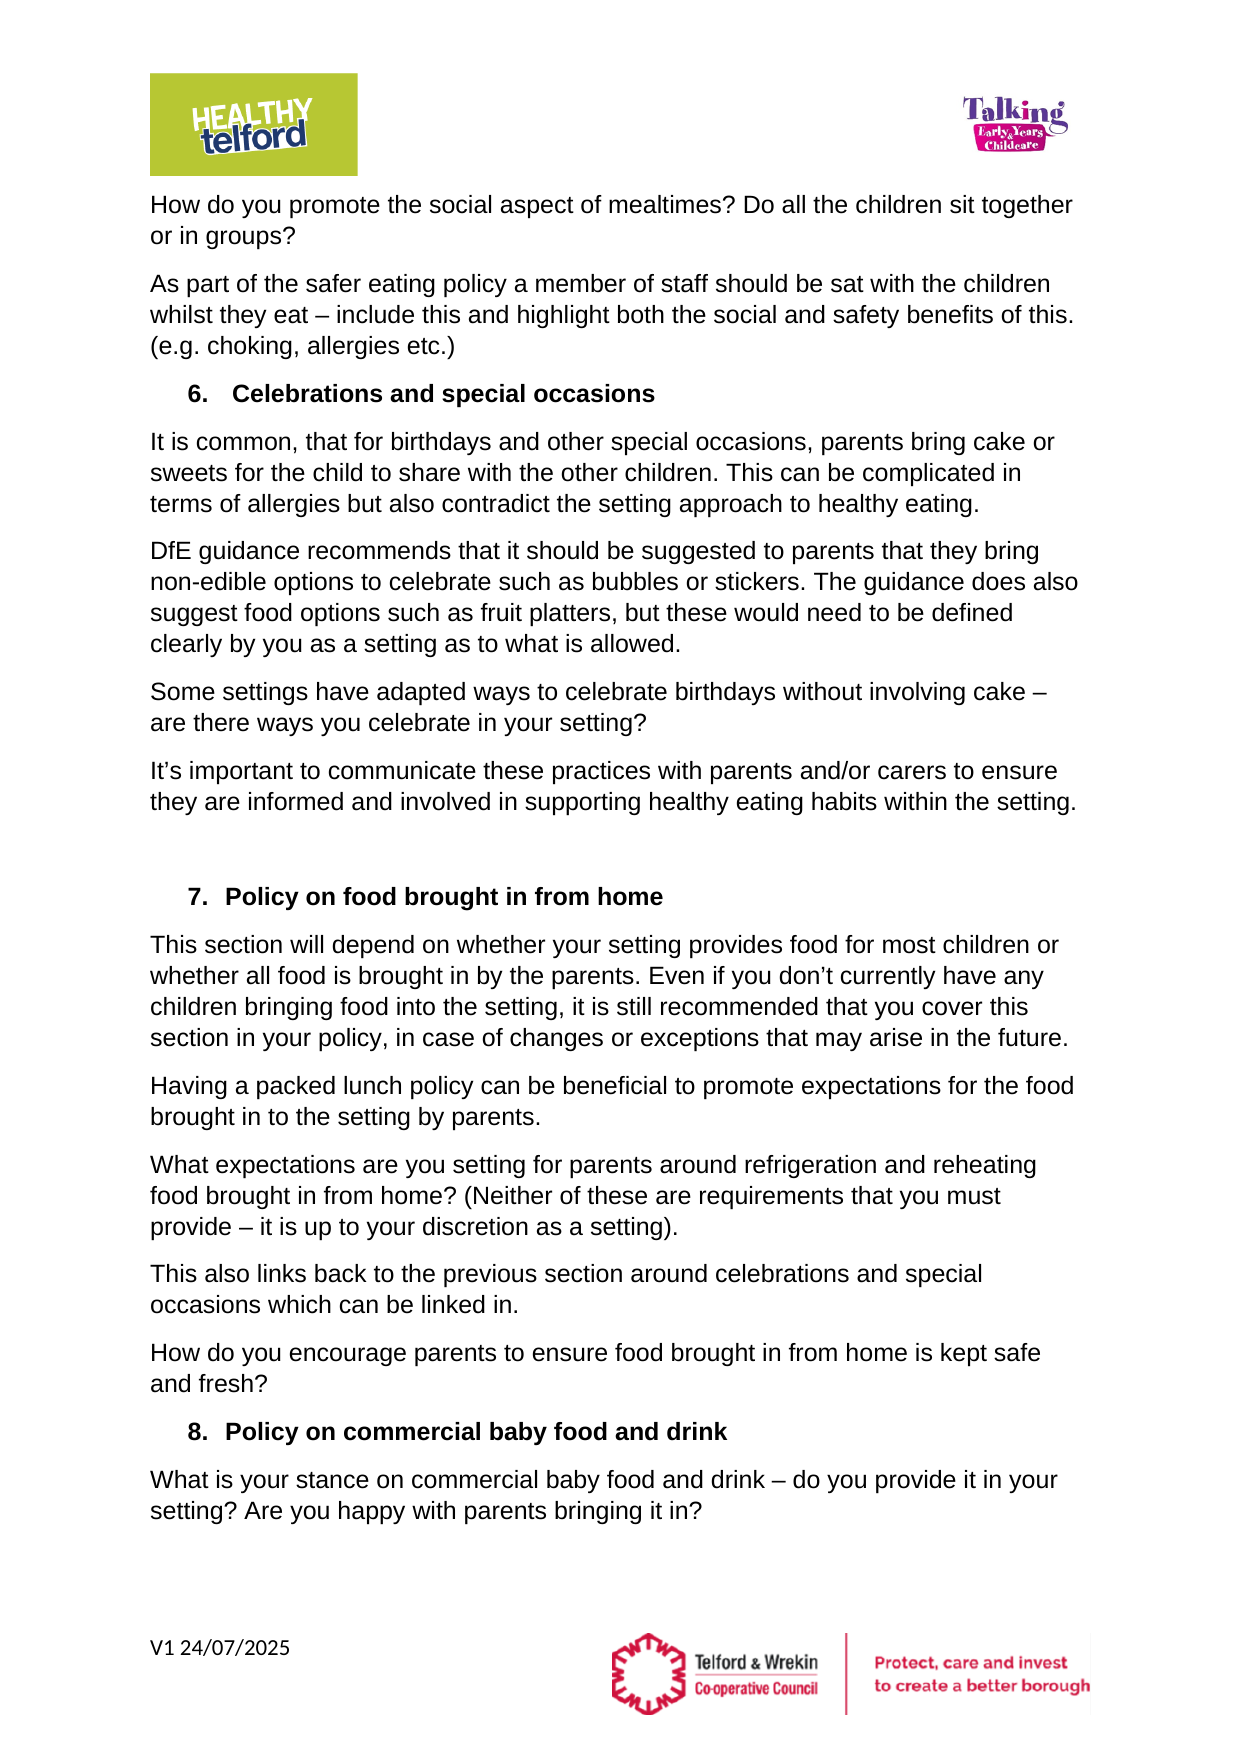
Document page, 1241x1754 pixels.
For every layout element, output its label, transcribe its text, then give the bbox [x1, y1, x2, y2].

text Having a packed lunch policy can be beneficial to promote expectations for the food brought in to the setting by parents. [150, 1071, 1090, 1131]
list Policy on food brought in from home [187, 882, 1090, 911]
text This also links back to the previous section around celebrations and special occasions which can be linked in. [150, 1259, 1090, 1319]
text How do you encourage parents to ensure food brought in from home is kept safe and fresh? [150, 1338, 1090, 1398]
text What is your stance on commercial baby food and drink – do you provide it in your setting? Are you happy with parents bringing it in? [150, 1465, 1090, 1524]
list Policy on commercial baby food and drink [187, 1417, 1090, 1446]
text What expectations are you setting for parents around refrigeration and reheating food brought in from home? (Neither of these are requirements that you must provide – it is up to your discretion as a setting). [150, 1150, 1090, 1241]
text Some settings have adapted ways to celebrate birthdays without involving cake – are there ways you celebrate in your setting? [150, 677, 1090, 737]
text As part of the safer eating policy a member of staff should be sat with the children whilst they eat – include this and highlight both the social and safety benefits of this. (e.g. choking, allergies etc.) [150, 269, 1090, 360]
list Celebrations and special occasions [187, 379, 1090, 408]
text DfE guidance recommends that it should be suggested to parents that they bring non-edible options to celebrate such as bubbles or stickers. The guidance does also suggest food options such as fruit platters, but these would need to be defined clearly by you as a setting as to what is allowed. [150, 536, 1090, 658]
text How do you promote the social aspect of mealtimes? Do all the children sit together or in groups? [150, 190, 1090, 250]
text It’s important to communicate these practices with parents and/or carers to ensure they are informed and involved in supporting healthy eating habits within the setting. [150, 756, 1090, 816]
text It is common, that for birthdays and other special occasions, parents bring cake or sweets for the child to share with the other children. This can be complicated in terms of allergies but also contradict the setting approach to healthy eating. [150, 427, 1090, 517]
text This section will depend on whether your setting provides food for most children or whether all food is brought in by the parents. Even if you don’t currently have any children bringing food into the setting, it is still recommended that you cover this section in your policy, in case of changes or exceptions that may arise in the future. [150, 930, 1090, 1052]
